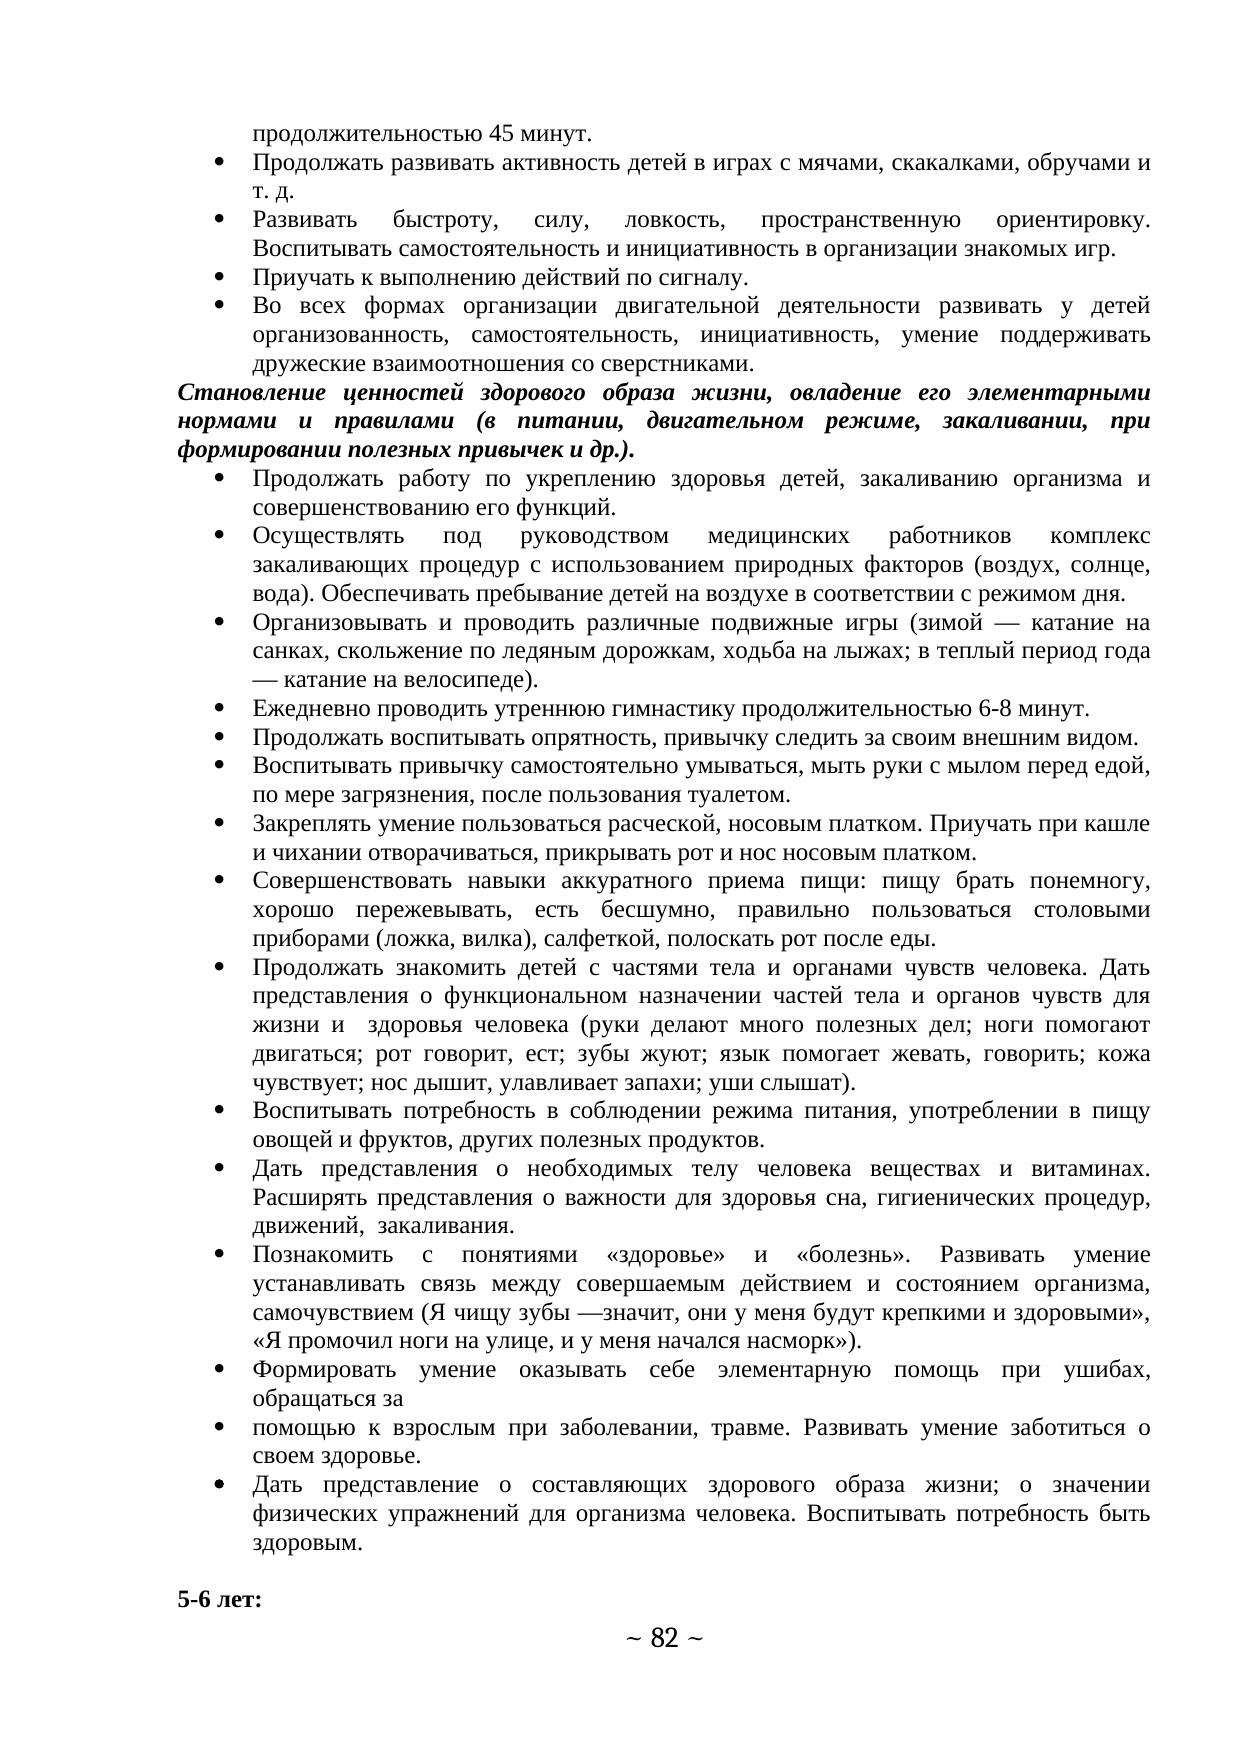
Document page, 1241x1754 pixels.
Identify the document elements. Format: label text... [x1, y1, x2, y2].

list помощью к взрослым при заболевании, травме. Развивать умение заботиться о своем здоровье. [215, 1412, 1152, 1469]
list Продолжать работу по укреплению здоровья детей, закаливанию организма и совершенствованию его функций. [215, 463, 1152, 521]
list Продолжать развивать активность детей в играх с мячами, скакалками, обручами и т. д. [215, 147, 1152, 204]
list Закреплять умение пользоваться расческой, носовым платком. Приучать при кашле и чихании отворачиваться, прикрывать рот и нос носовым платком. [215, 808, 1152, 866]
list Продолжать воспитывать опрятность, привычку следить за своим внешним видом. [215, 722, 1152, 751]
list Организовывать и проводить различные подвижные игры (зимой — катание на санках, скольжение по ледяным дорожкам, ходьба на лыжах; в теплый период года — катание на велосипеде). [215, 607, 1152, 693]
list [215, 118, 1152, 147]
list Формировать умение оказывать себе элементарную помощь при ушибах, обращаться за [215, 1354, 1152, 1412]
list Дать представления о необходимых телу человека веществах и витаминах. Расширять представления о важности для здоровья сна, гигиенических процедур, движений, закаливания. [215, 1153, 1152, 1239]
list Осуществлять под руководством медицинских работников комплекс закаливающих процедур с использованием природных факторов (воздух, солнце, вода). Обеспечивать пребывание детей на воздухе в соответствии с режимом дня. [215, 521, 1152, 607]
list Дать представление о составляющих здорового образа жизни; о значении физических упражнений для организма человека. Воспитывать потребность быть здоровым. [215, 1469, 1152, 1556]
list Воспитывать потребность в соблюдении режима питания, употреблении в пищу овощей и фруктов, других полезных продуктов. [215, 1096, 1152, 1153]
list Продолжать знакомить детей с частями тела и органами чувств человека. Дать представления о функциональном назначении частей тела и органов чувств для жизни и здоровья человека (руки делают много полезных дел; ноги помогают двигаться; рот говорит, ест; зубы жуют; язык помогает жевать, говорить; кожа чувствует; нос дышит, улавливает запахи; уши слышат). [215, 952, 1152, 1096]
list Во всех формах организации двигательной деятельности развивать у детей организованность, самостоятельность, инициативность, умение поддерживать дружеские взаимоотношения со сверстниками. [215, 291, 1152, 377]
list Приучать к выполнению действий по сигналу. [215, 262, 1152, 291]
list Развивать быстроту, силу, ловкость, пространственную ориентировку. Воспитывать самостоятельность и инициативность в организации знакомых игр. [215, 204, 1152, 262]
list Познакомить с понятиями «здоровье» и «болезнь». Развивать умение устанавливать связь между совершаемым действием и состоянием организма, самочувствием (Я чищу зубы —значит, они у меня будут крепкими и здоровыми», «Я промочил ноги на улице, и у меня начался насморк»). [215, 1239, 1152, 1354]
text Становление ценностей здорового образа жизни, овладение его элементарными нормами и правилами (в питании, двигательном режиме, закаливании, при формировании полезных привычек и др.). [177, 377, 1152, 463]
list Воспитывать привычку самостоятельно умываться, мыть руки с мылом перед едой, по мере загрязнения, после пользования туалетом. [215, 751, 1152, 808]
list Ежедневно проводить утреннюю гимнастику продолжительностью 6-8 минут. [215, 693, 1152, 722]
text 5-6 лет: [177, 1584, 1152, 1613]
list Совершенствовать навыки аккуратного приема пищи: пищу брать понемногу, хорошо пережевывать, есть бесшумно, правильно пользоваться столовыми приборами (ложка, вилка), салфеткой, полоскать рот после еды. [215, 866, 1152, 952]
